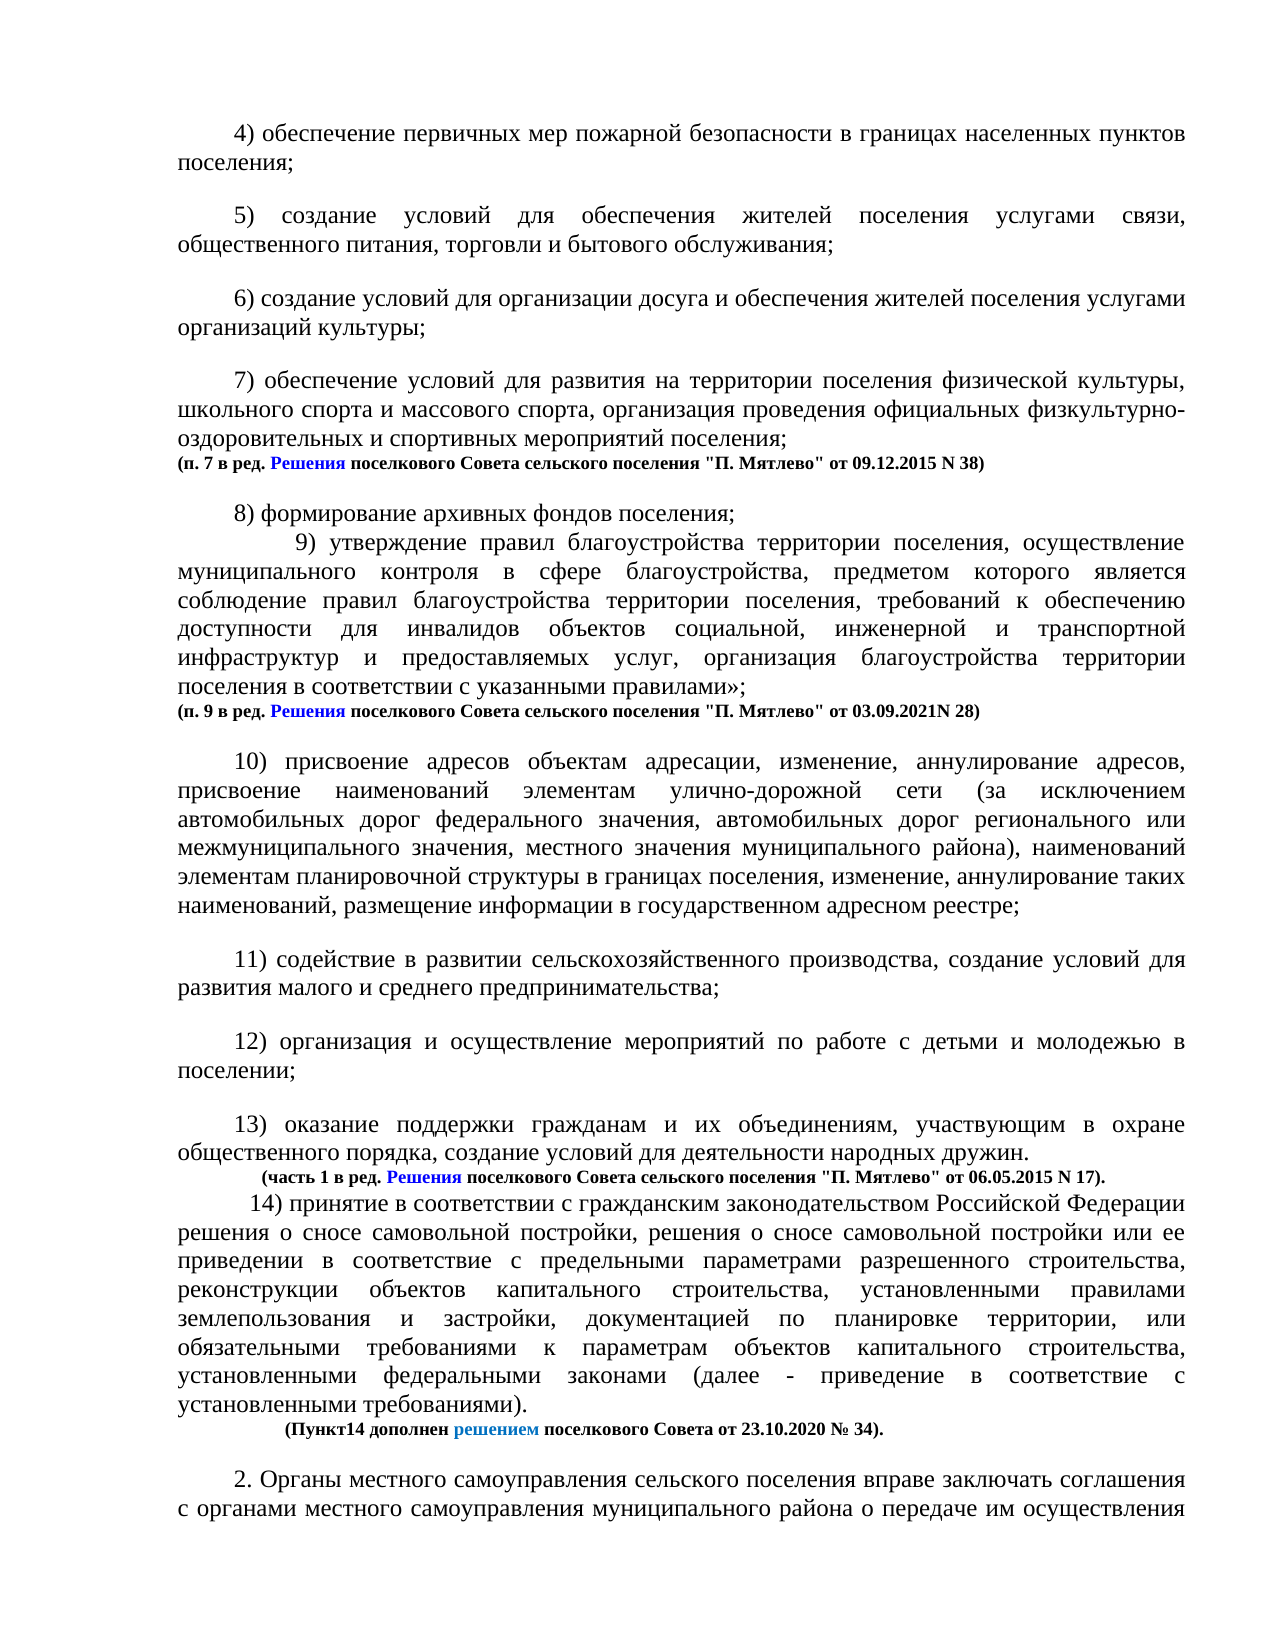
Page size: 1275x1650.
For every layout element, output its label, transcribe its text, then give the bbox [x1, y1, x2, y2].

text 6) создание условий для организации досуга и обеспечения жителей поселения услугами организаций культуры; [177, 283, 1186, 341]
text (п. 9 в ред. Решения поселкового Совета сельского поселения "П. Мятлево" от 03.09.2021N 28) [177, 700, 1186, 721]
text 5) создание условий для обеспечения жителей поселения услугами связи, общественного питания, торговли и бытового обслуживания; [177, 201, 1186, 258]
text 10) присвоение адресов объектам адресации, изменение, аннулирование адресов, присвоение наименований элементам улично-дорожной сети (за исключением автомобильных дорог федерального значения, автомобильных дорог регионального или межмуниципального значения, местного значения муниципального района), наименований элементам планировочной структуры в границах поселения, изменение, аннулирование таких наименований, размещение информации в государственном адресном реестре; [177, 746, 1186, 919]
text 14) принятие в соответствии с гражданским законодательством Российской Федерации решения о сносе самовольной постройки, решения о сносе самовольной постройки или ее приведении в соответствие с предельными параметрами разрешенного строительства, реконструкции объектов капитального строительства, установленными правилами землепользования и застройки, документацией по планировке территории, или обязательными требованиями к параметрам объектов капитального строительства, установленными федеральными законами (далее - приведение в соответствие с установленными требованиями). [177, 1188, 1186, 1418]
text (п. 7 в ред. Решения поселкового Совета сельского поселения "П. Мятлево" от 09.12.2015 N 38) [177, 452, 1186, 473]
text 9) утверждение правил благоустройства территории поселения, осуществление муниципального контроля в сфере благоустройства, предметом которого является соблюдение правил благоустройства территории поселения, требований к обеспечению доступности для инвалидов объектов социальной, инженерной и транспортной инфраструктур и предоставляемых услуг, организация благоустройства территории поселения в соответствии с указанными правилами»; [177, 527, 1186, 700]
text (Пункт14 дополнен решением поселкового Совета от 23.10.2020 № 34). [177, 1418, 1186, 1439]
text 8) формирование архивных фондов поселения; [177, 498, 1186, 527]
text 4) обеспечение первичных мер пожарной безопасности в границах населенных пунктов поселения; [177, 118, 1186, 176]
text (часть 1 в ред. Решения поселкового Совета сельского поселения "П. Мятлево" от 06.05.2015 N 17). [177, 1166, 1186, 1188]
text 7) обеспечение условий для развития на территории поселения физической культуры, школьного спорта и массового спорта, организация проведения официальных физкультурно-оздоровительных и спортивных мероприятий поселения; [177, 366, 1186, 452]
text 11) содействие в развитии сельскохозяйственного производства, создание условий для развития малого и среднего предпринимательства; [177, 944, 1186, 1001]
text 12) организация и осуществление мероприятий по работе с детьми и молодежью в поселении; [177, 1026, 1186, 1084]
text 13) оказание поддержки гражданам и их объединениям, участвующим в охране общественного порядка, создание условий для деятельности народных дружин. [177, 1109, 1186, 1166]
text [177, 1464, 1186, 1522]
